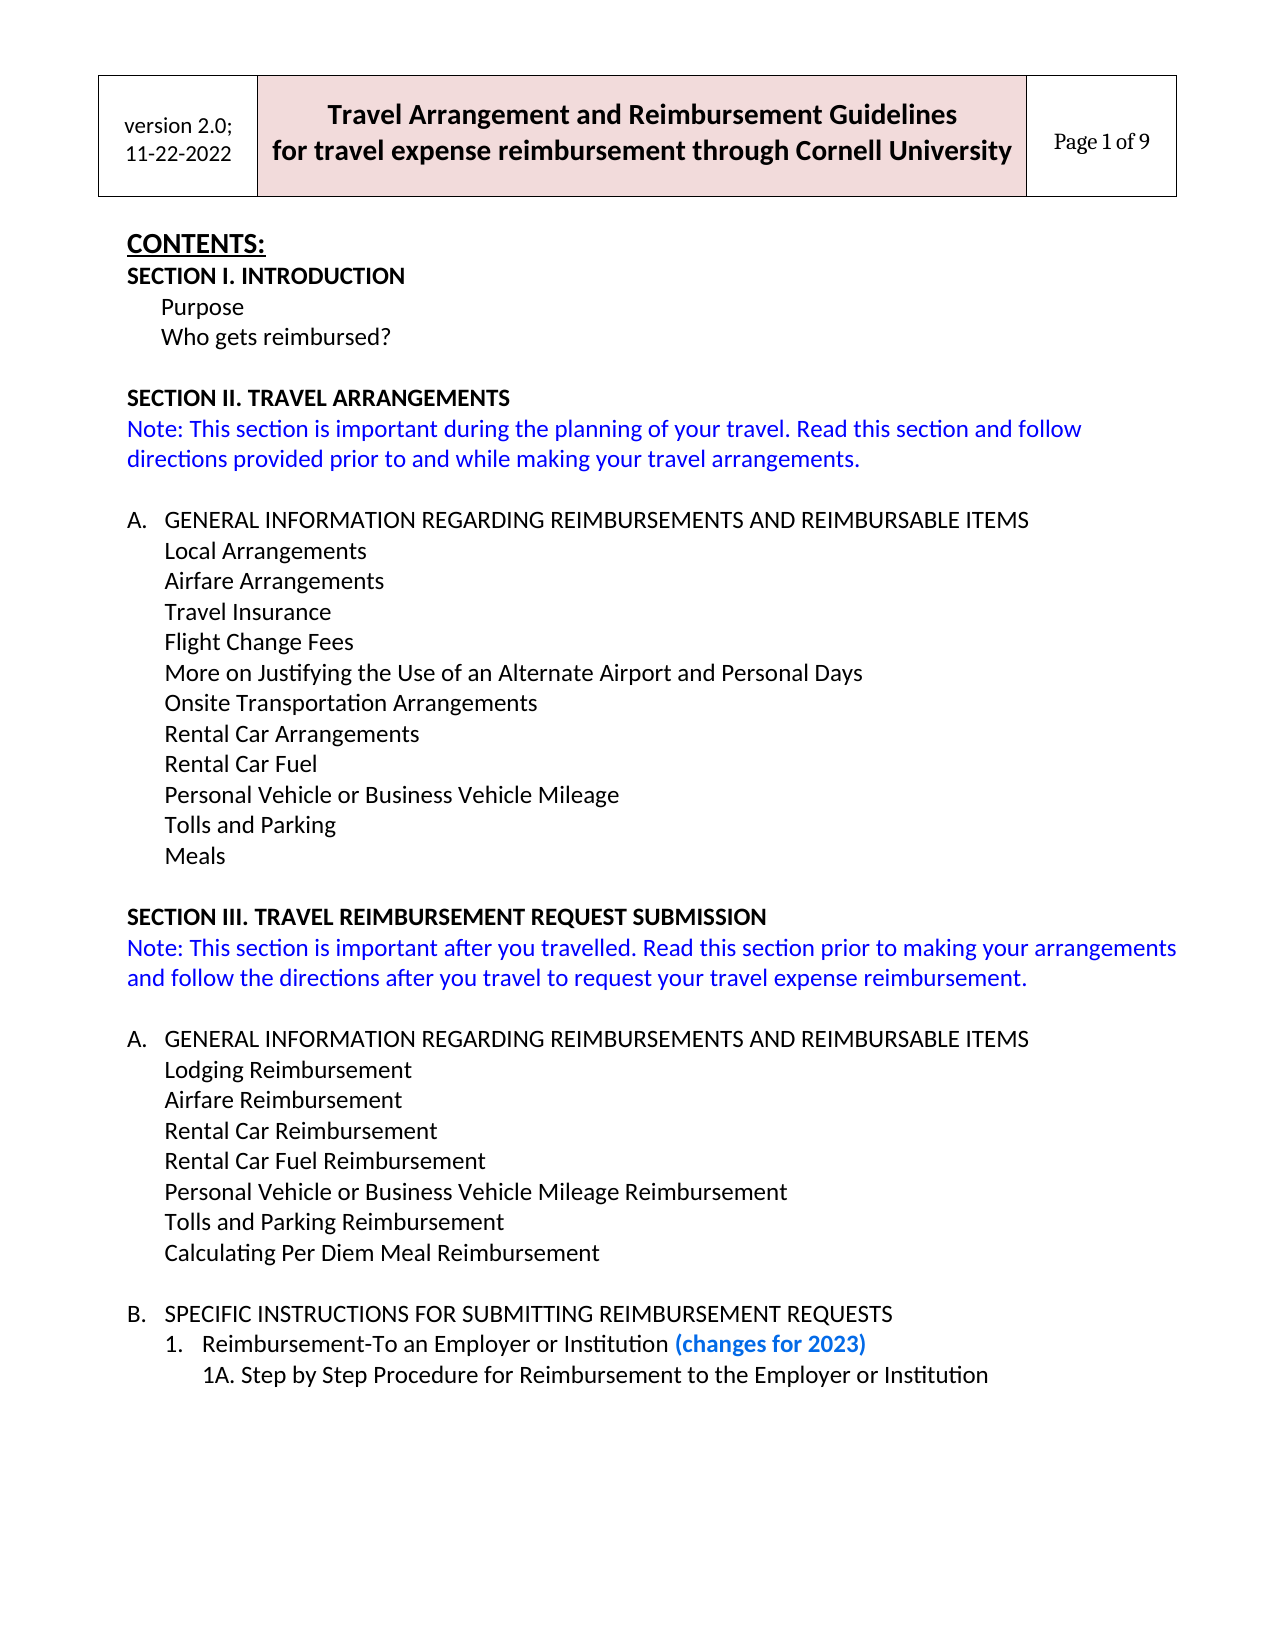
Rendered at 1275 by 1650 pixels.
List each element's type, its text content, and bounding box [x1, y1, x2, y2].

subtitle Airfare Reimbursement [164, 1084, 1186, 1115]
subtitle Lodging Reimbursement [164, 1054, 1186, 1084]
subtitle Meals [127, 840, 1186, 871]
subtitle Personal Vehicle or Business Vehicle Mileage Reimbursement [164, 1176, 1186, 1206]
subtitle SECTION II. TRAVEL ARRANGEMENTS [127, 382, 1186, 413]
subtitle Rental Car Reimbursement [164, 1115, 1186, 1145]
subtitle Onsite Transportation Arrangements [127, 688, 1186, 718]
subtitle Flight Change Fees [127, 627, 1186, 657]
subtitle 1A. Step by Step Procedure for Reimbursement to the Employer or Institution [202, 1359, 1186, 1389]
subtitle GENERAL INFORMATION REGARDING REIMBURSEMENTS AND REIMBURSABLE ITEMS [127, 1023, 1186, 1054]
subtitle Reimbursement-To an Employer or Institution (changes for 2023) [164, 1328, 1186, 1359]
subtitle Who gets reimbursed? [108, 321, 1186, 352]
text CONTENTS: [127, 225, 1186, 260]
subtitle Tolls and Parking [127, 810, 1186, 840]
subtitle Calculating Per Diem Meal Reimbursement [164, 1237, 1186, 1267]
subtitle SECTION I. INTRODUCTION [127, 260, 1186, 291]
subtitle GENERAL INFORMATION REGARDING REIMBURSEMENTS AND REIMBURSABLE ITEMS [127, 504, 1186, 535]
subtitle Note: This section is important after you travelled. Read this section prior to making your arrangements and follow the directions after you travel to request your travel expense reimbursement. [127, 932, 1186, 993]
subtitle Personal Vehicle or Business Vehicle Mileage [127, 779, 1186, 810]
subtitle Purpose [108, 291, 1186, 321]
subtitle Local Arrangements [127, 535, 1186, 566]
subtitle More on Justifying the Use of an Alternate Airport and Personal Days [127, 657, 1186, 688]
subtitle Tolls and Parking Reimbursement [164, 1206, 1186, 1237]
subtitle Rental Car Arrangements [127, 718, 1186, 749]
subtitle Airfare Arrangements [127, 566, 1186, 596]
subtitle Note: This section is important during the planning of your travel. Read this section and follow directions provided prior to and while making your travel arrangements. [127, 413, 1186, 474]
subtitle Travel Insurance [127, 596, 1186, 627]
subtitle SPECIFIC INSTRUCTIONS FOR SUBMITTING REIMBURSEMENT REQUESTS [127, 1298, 1186, 1328]
subtitle Rental Car Fuel Reimbursement [164, 1145, 1186, 1176]
subtitle SECTION III. TRAVEL REIMBURSEMENT REQUEST SUBMISSION [127, 901, 1186, 932]
subtitle Rental Car Fuel [127, 749, 1186, 779]
